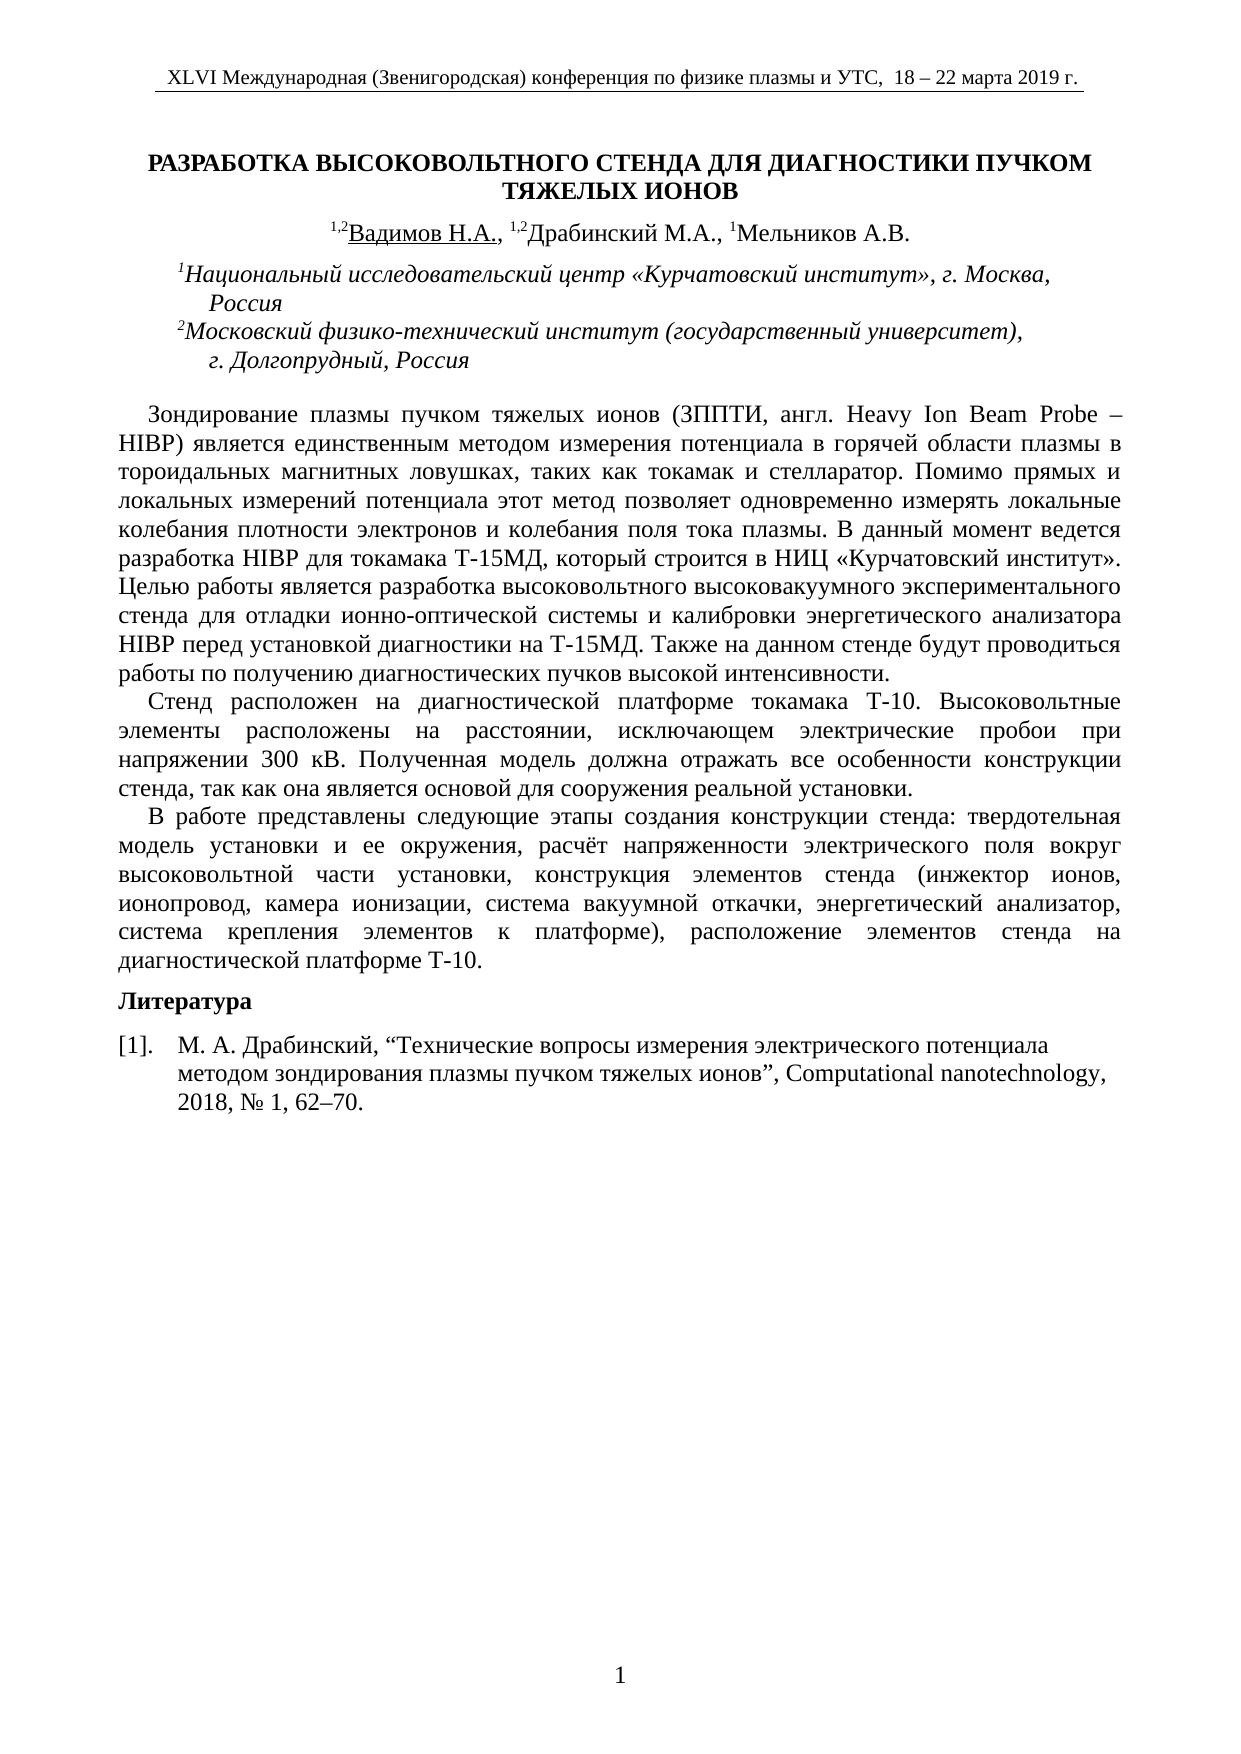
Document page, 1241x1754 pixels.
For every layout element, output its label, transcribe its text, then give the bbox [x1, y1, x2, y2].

text Стенд расположен на диагностической платформе токамака Т-10. Высоковольтные элементы расположены на расстоянии, исключающем электрические пробои при напряжении 300 кВ. Полученная модель должна отражать все особенности конструкции стенда, так как она является основой для сооружения реальной установки. [118, 686, 1122, 801]
title Литература [118, 986, 1122, 1015]
text М. А. Драбинский, “Технические вопросы измерения электрического потенциала методом зондирования плазмы пучком тяжелых ионов”, Computational nanotechnology, 2018, № 1, 62–70. [118, 1030, 1122, 1116]
text Зондирование плазмы пучком тяжелых ионов (ЗППТИ, англ. Heavy Ion Beam Probe – HIBP) является единственным методом измерения потенциала в горячей области плазмы в тороидальных магнитных ловушках, таких как токамак и стелларатор. Помимо прямых и локальных измерений потенциала этот метод позволяет одновременно измерять локальные колебания плотности электронов и колебания поля тока плазмы. В данный момент ведется разработка HIBP для токамака Т-15МД, который строится в НИЦ «Курчатовский институт». Целью работы является разработка высоковольтного высоковакуумного экспериментального стенда для отладки ионно-оптической системы и калибровки энергетического анализатора HIBP перед установкой диагностики на Т-15МД. Также на данном стенде будут проводиться работы по получению диагностических пучков высокой интенсивности. [118, 399, 1122, 686]
text 1,2Вадимов Н.А., 1,2Драбинский М.А., 1Мельников А.В. [159, 218, 1081, 246]
text 1Национальный исследовательский центр «Курчатовский институт», г. Москва, Россия 2Московский физико-технический институт (государственный университет), г. Долгопрудный, Россия [177, 259, 1122, 374]
text В работе представлены следующие этапы создания конструкции стенда: твердотельная модель установки и ее окружения, расчёт напряженности электрического поля вокруг высоковольтной части установки, конструкция элементов стенда (инжектор ионов, ионопровод, камера ионизации, система вакуумной откачки, энергетический анализатор, система крепления элементов к платформе), расположение элементов стенда на диагностической платформе Т-10. [118, 801, 1122, 974]
title Разработка высоковольтного стенда для диагностики пучком тяжелых ионов [118, 148, 1122, 205]
